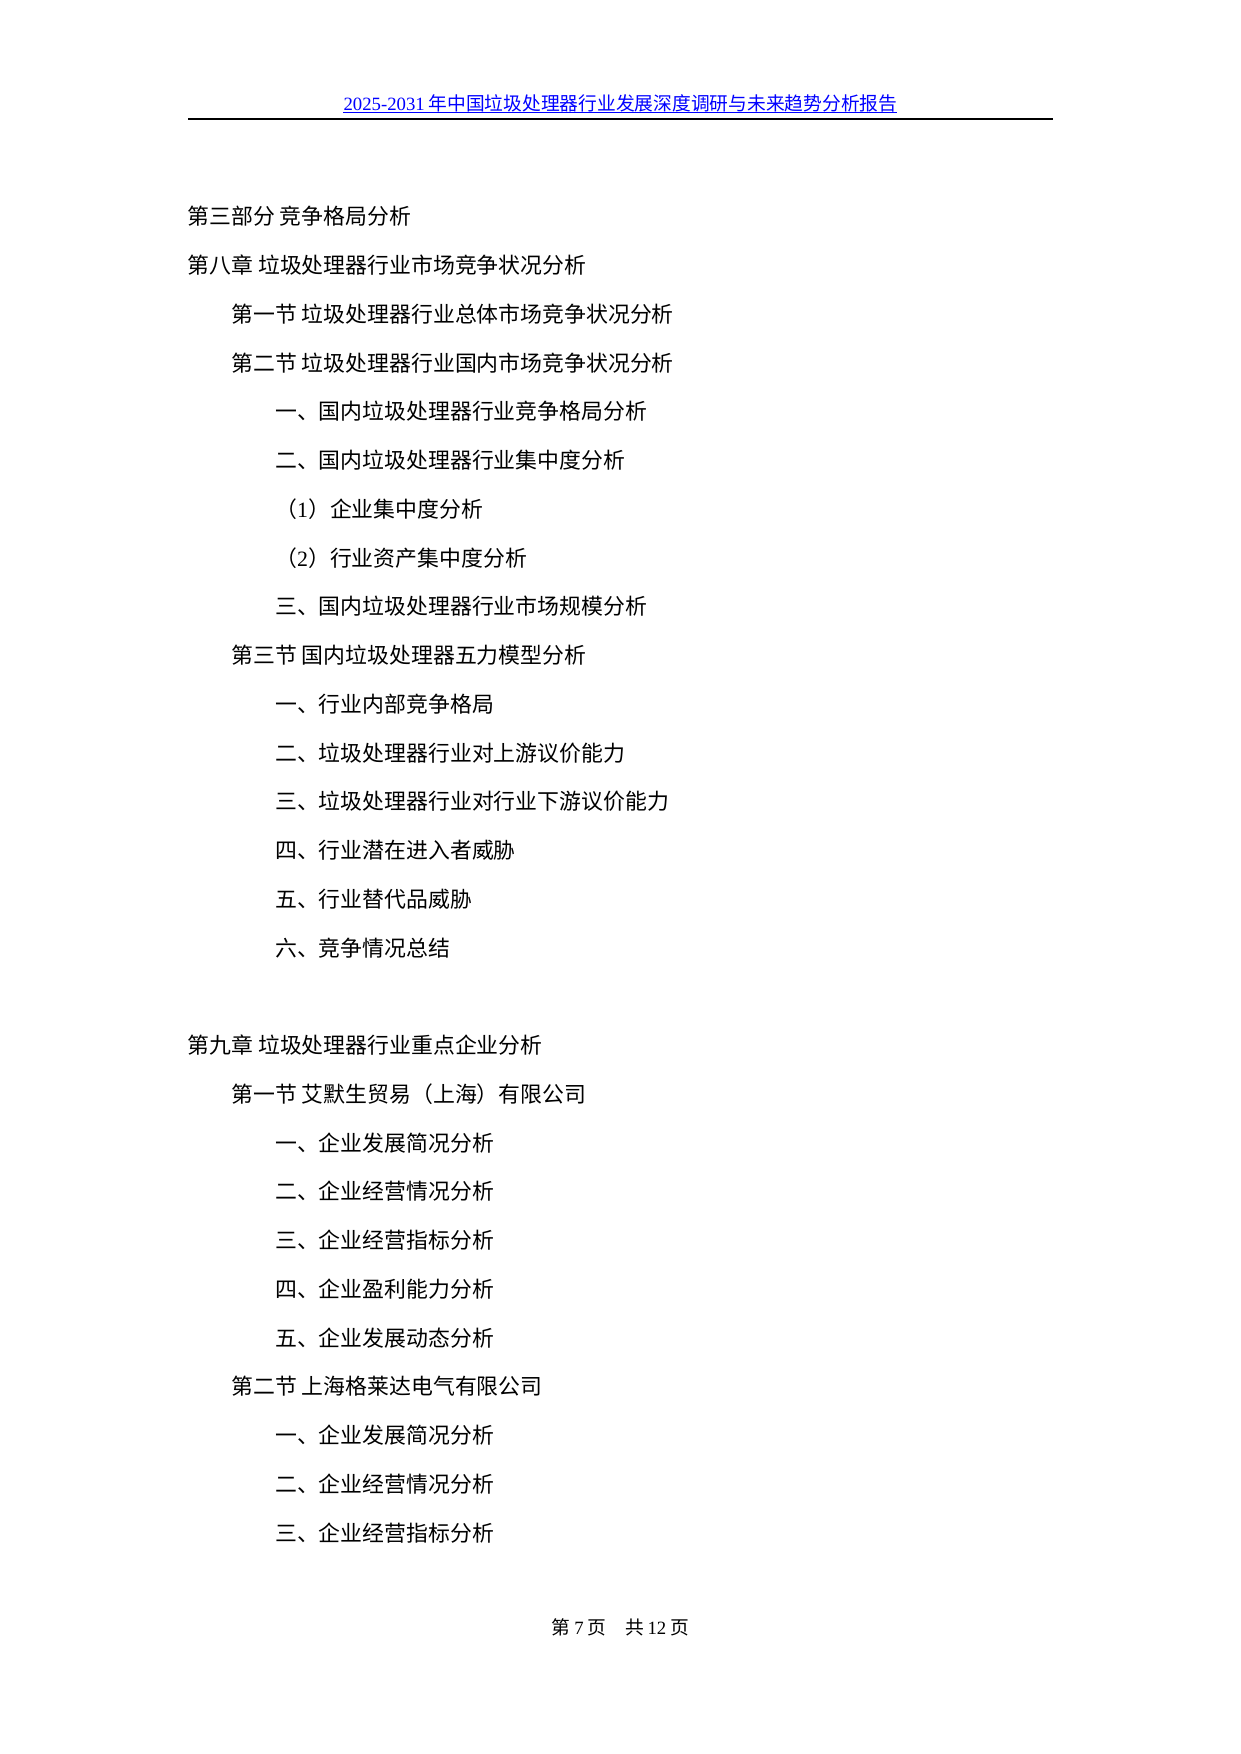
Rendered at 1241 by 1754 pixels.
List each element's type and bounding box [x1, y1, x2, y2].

text [187, 150, 1053, 1548]
